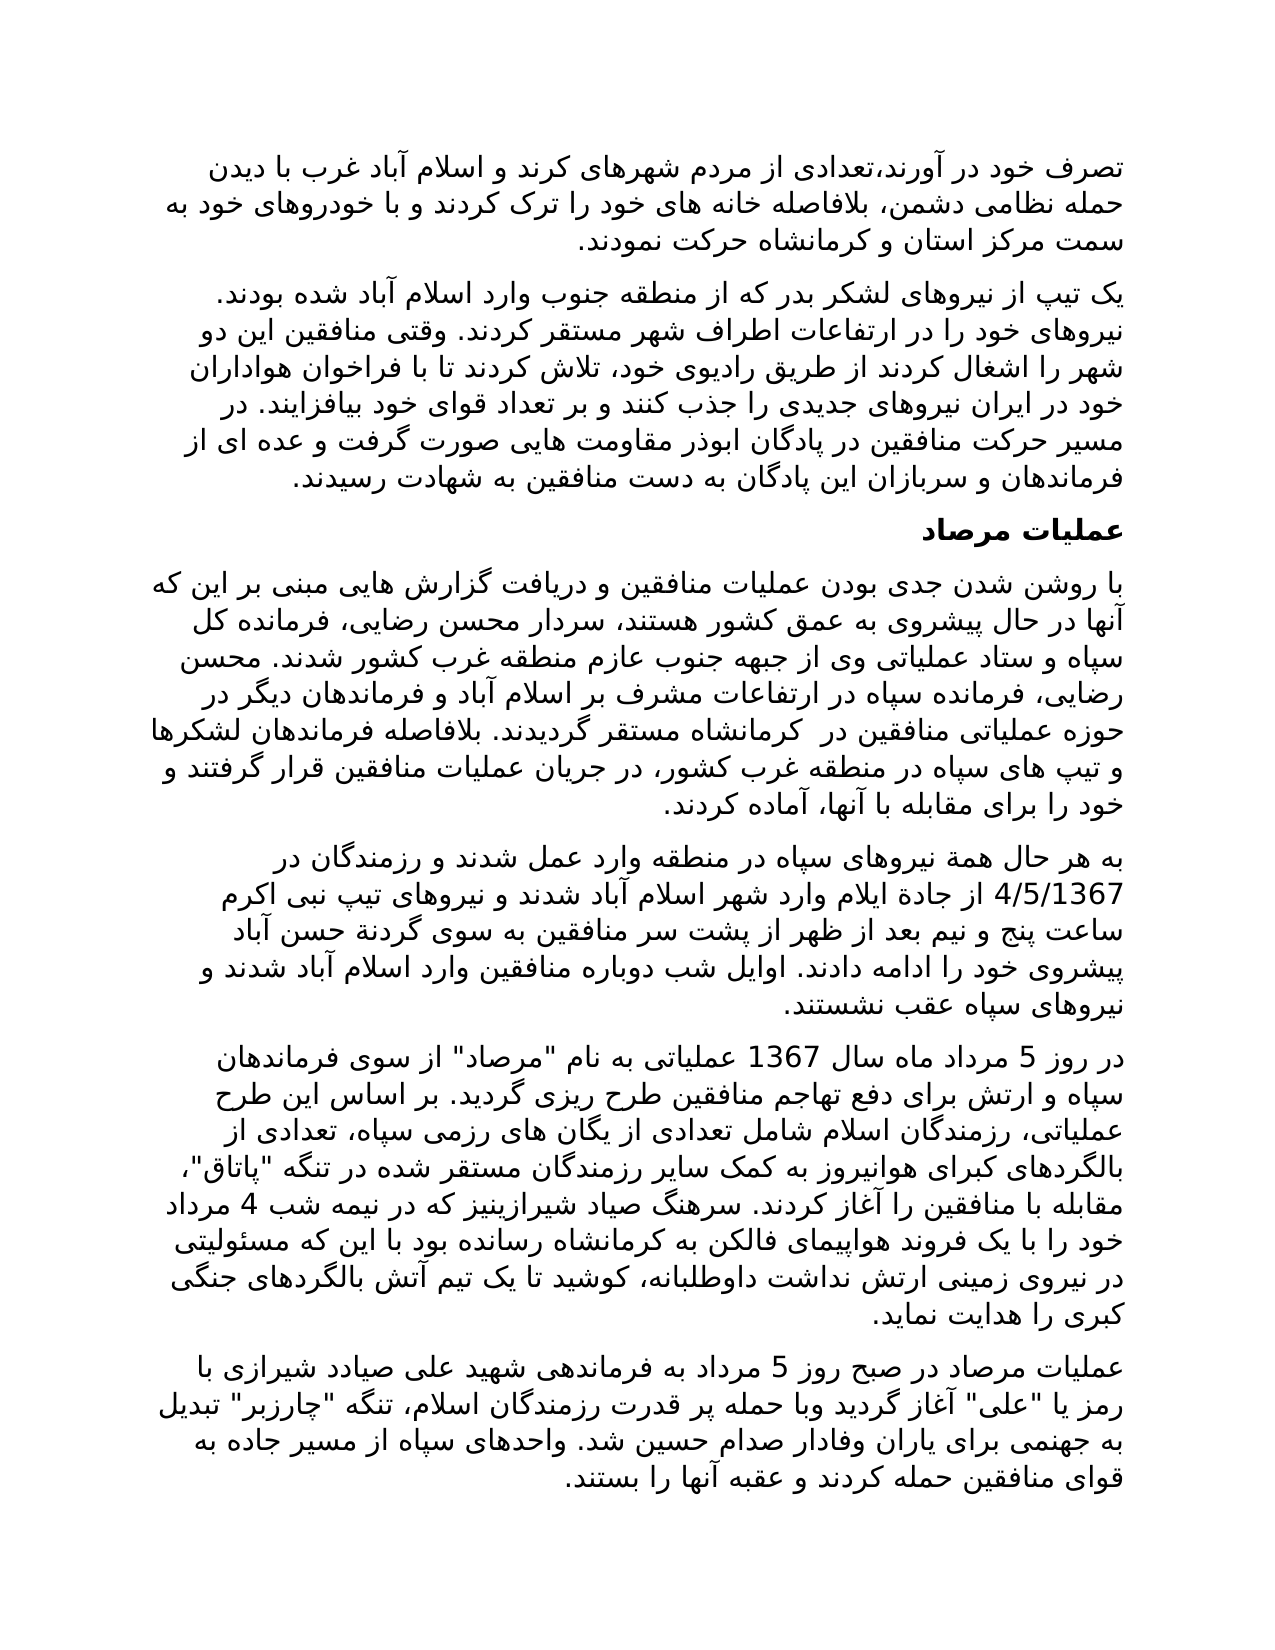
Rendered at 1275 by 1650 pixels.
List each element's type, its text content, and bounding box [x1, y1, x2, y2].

text با روشن شدن جدی بودن عملیات منافقین و دریافت گزارش هایی مبنی بر این که آنها در حال پیشروی به عمق کشور هستند، سردار محسن رضایی، فرمانده کل سپاه و ستاد عملیاتی وی از جبهه جنوب عازم منطقه غرب کشور شدند. محسن رضایی، فرمانده سپاه در ارتفاعات مشرف بر اسلام آباد و فرماندهان دیگر در حوزه عملیاتی منافقین در کرمانشاه مستقر گردیدند. بلافاصله فرماندهان لشکرها و تیپ های سپاه در منطقه غرب کشور، در جریان عملیات منافقین قرار گرفتند و خود را برای مقابله با آنها، آماده کردند. [150, 567, 1125, 821]
text عملیات مرصاد [150, 513, 1125, 547]
text در روز 5 مرداد ماه سال 1367 عملیاتی به نام "مرصاد" از سوی فرماندهان سپاه و ارتش برای دفع تهاجم منافقین طرح ریزی گردید. بر اساس این طرح عملیاتی، رزمندگان اسلام شامل تعدادی از یگان های رزمی سپاه، تعدادی از بالگردهای کبرای هوانیروز به کمک سایر رزمندگان مستقر شده در تنگه "پاتاق"، مقابله با منافقین را آغاز کردند. سرهنگ صیاد شیرازینیز که در نیمه شب 4 مرداد خود را با یک فروند هواپیمای فالکن به کرمانشاه رسانده بود با این که مسئولیتی در نیروی زمینی ارتش نداشت داوطلبانه، کوشید تا یک تیم آتش بالگردهای جنگی کبری را هدایت نماید. [150, 1040, 1125, 1331]
text به هر حال همة نیروهای سپاه در منطقه وارد عمل شدند و رزمندگان در 4/5/1367 از جادة ایلام وارد شهر اسلام آباد شدند و نیروهای تیپ نبی اکرم ساعت پنج و نیم بعد از ظهر از پشت سر منافقین به سوی گردنة حسن آباد پیشروی خود را ادامه دادند. اوایل شب دوباره منافقین وارد اسلام آباد شدند و نیروهای سپاه عقب نشستند. [150, 840, 1125, 1021]
text یک تیپ از نیروهای لشکر بدر که از منطقه جنوب وارد اسلام آباد شده بودند. نیروهای خود را در ارتفاعات اطراف شهر مستقر کردند. وقتی منافقین این دو شهر را اشغال کردند از طریق رادیوی خود، تلاش کردند تا با فراخوان هواداران خود در ایران نیروهای جدیدی را جذب کنند و بر تعداد قوای خود بیافزایند. در مسیر حرکت منافقین در پادگان ابوذر مقاومت هایی صورت گرفت و عده ای از فرماندهان و سربازان این پادگان به دست منافقین به شهادت رسیدند. [150, 277, 1125, 494]
text عملیات مرصاد در صبح روز 5 مرداد به فرماندهی شهید علی صیادد شیرازی با رمز یا "علی" آغاز گردید وبا حمله پر قدرت رزمندگان اسلام، تنگه "چارزبر" تبدیل به جهنمی برای یاران وفادار صدام حسین شد. واحدهای سپاه از مسیر جاده به قوای منافقین حمله کردند و عقبه آنها را بستند. [150, 1350, 1125, 1494]
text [150, 150, 1125, 257]
